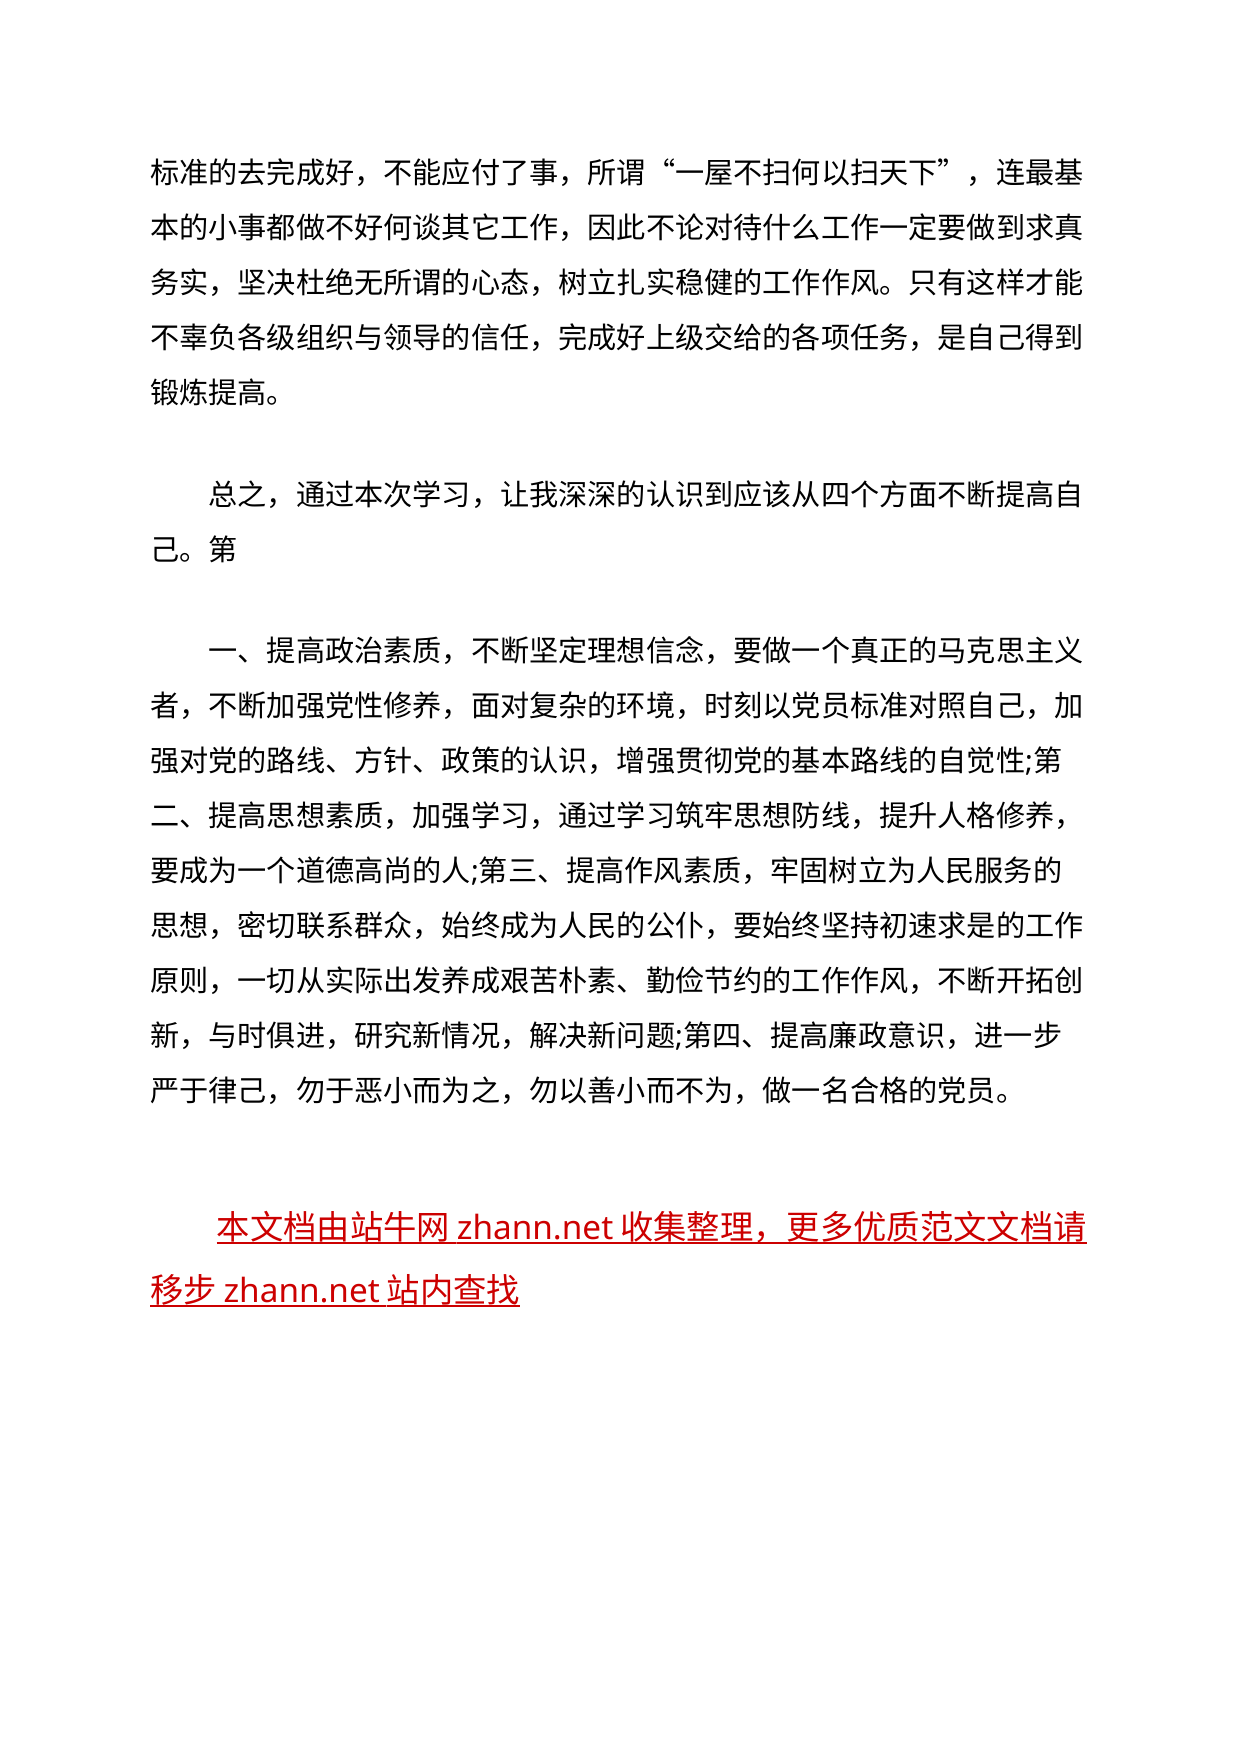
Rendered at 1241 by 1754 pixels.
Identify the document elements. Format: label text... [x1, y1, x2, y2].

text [150, 150, 1090, 412]
text 总之，通过本次学习，让我深深的认识到应该从四个方面不断提高自己。第 [150, 471, 1090, 568]
text 一、提高政治素质，不断坚定理想信念，要做一个真正的马克思主义者，不断加强党性修养，面对复杂的环境，时刻以党员标准对照自己，加强对党的路线、方针、政策的认识，增强贯彻党的基本路线的自觉性;第二、提高思想素质，加强学习，通过学习筑牢思想防线，提升人格修养，要成为一个道德高尚的人;第三、提高作风素质，牢固树立为人民服务的思想，密切联系群众，始终成为人民的公仆，要始终坚持初速求是的工作原则，一切从实际出发养成艰苦朴素、勤俭节约的工作作风，不断开拓创新，与时俱进，研究新情况，解决新问题;第四、提高廉政意识，进一步严于律己，勿于恶小而为之，勿以善小而不为，做一名合格的党员。 [150, 628, 1090, 1110]
text 本文档由站牛网zhann.net收集整理，更多优质范文文档请移步zhann.net站内查找 [150, 1201, 1090, 1312]
